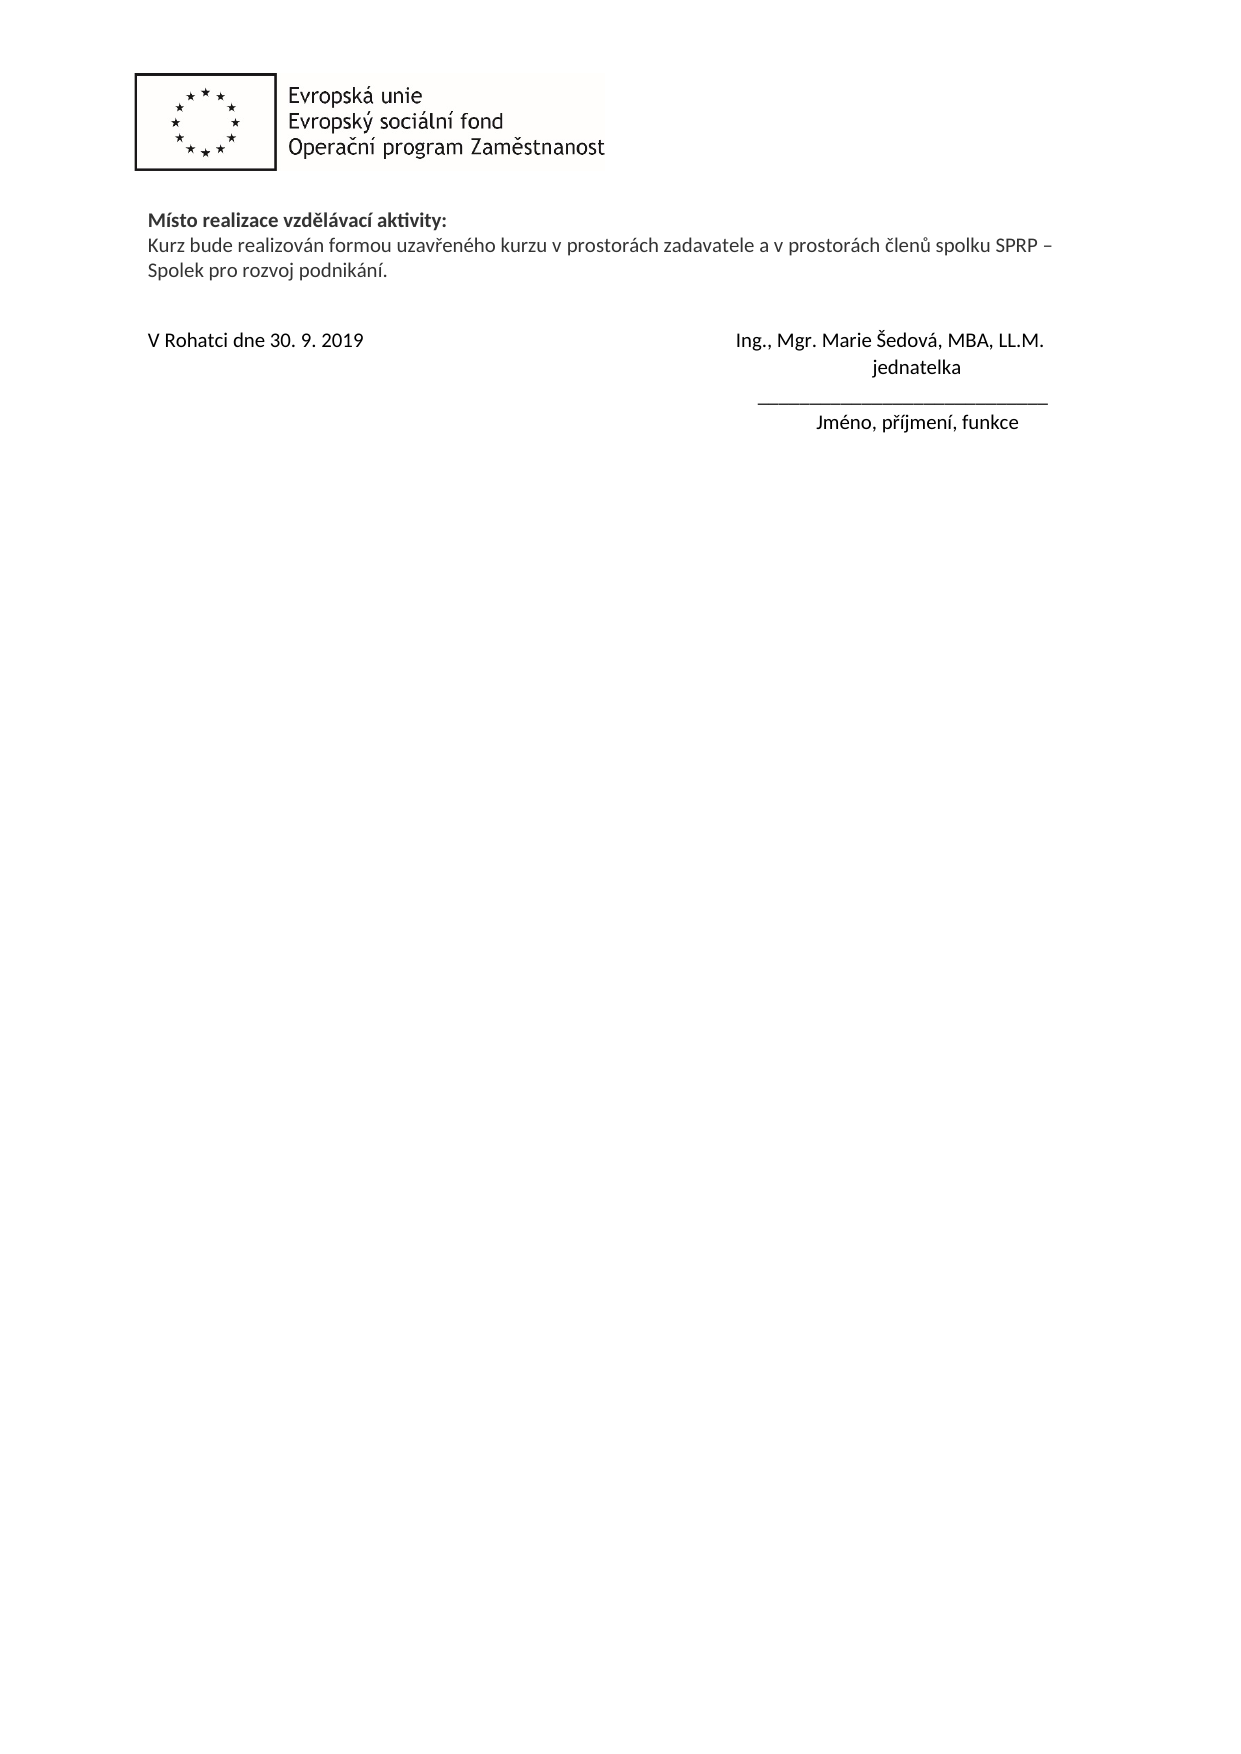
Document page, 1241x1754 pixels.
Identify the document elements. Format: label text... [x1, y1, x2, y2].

text jednatelka [811, 354, 1092, 380]
text ____________________________ [148, 382, 1092, 407]
text V Rohatci dne 30. 9. 2019 Ing., Mgr. Marie Šedová, MBA, LL.M. [148, 327, 1092, 352]
text Místo realizace vzdělávací aktivity: [148, 207, 1092, 232]
text Jméno, příjmení, funkce [693, 409, 1092, 435]
picture [134, 73, 605, 171]
text Kurz bude realizován formou uzavřeného kurzu v prostorách zadavatele a v prostorách členů spolku SPRP – Spolek pro rozvoj podnikání. [148, 232, 1092, 283]
